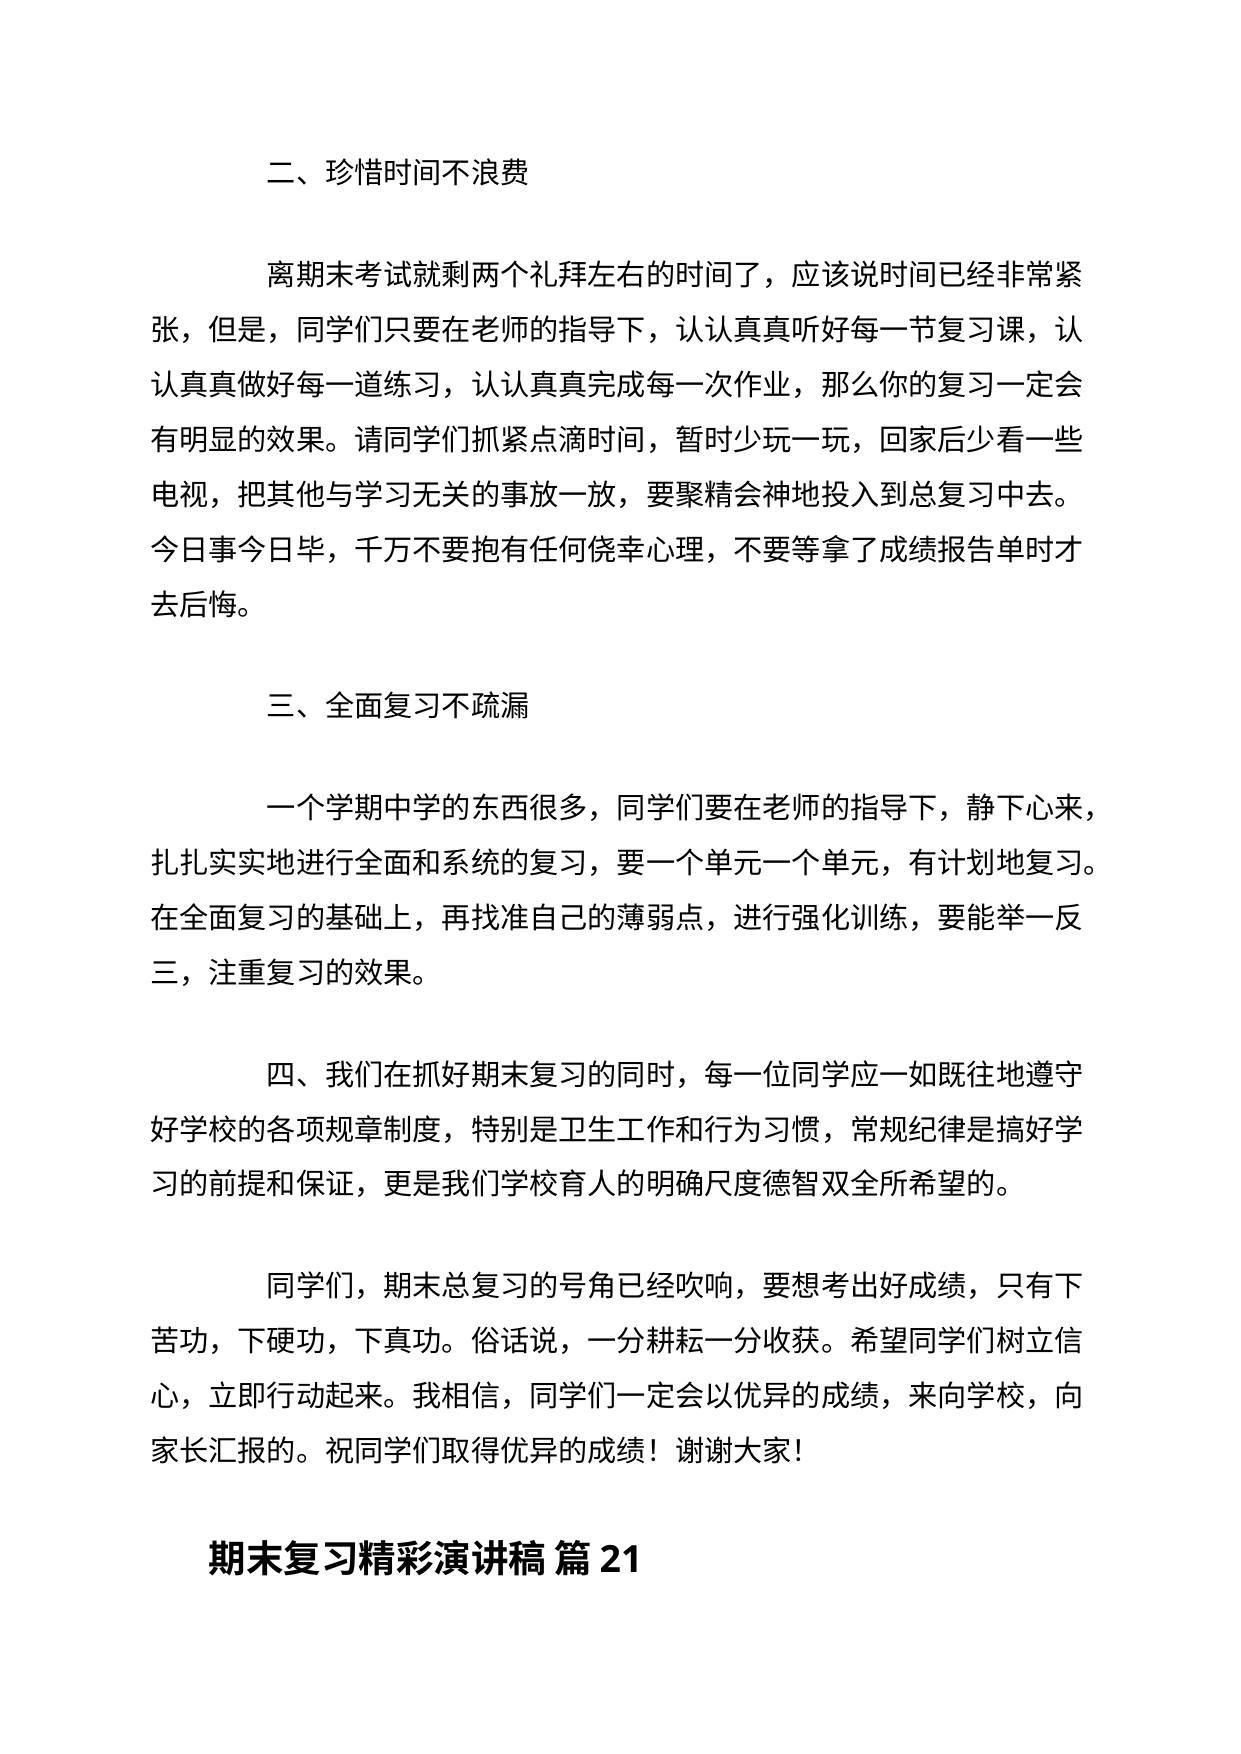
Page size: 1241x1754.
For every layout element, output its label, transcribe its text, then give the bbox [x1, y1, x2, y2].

text 期末复习精彩演讲稿 篇21 [150, 1529, 1090, 1584]
text 四、我们在抓好期末复习的同时，每一位同学应一如既往地遵守好学校的各项规章制度，特别是卫生工作和行为习惯，常规纪律是搞好学习的前提和保证，更是我们学校育人的明确尺度德智双全所希望的。 [150, 1051, 1090, 1203]
text 同学们，期末总复习的号角已经吹响，要想考出好成绩，只有下苦功，下硬功，下真功。俗话说，一分耕耘一分收获。希望同学们树立信心，立即行动起来。我相信，同学们一定会以优异的成绩，来向学校，向家长汇报的。祝同学们取得优异的成绩！谢谢大家！ [150, 1263, 1090, 1470]
text 三、全面复习不疏漏 [150, 683, 1090, 725]
text 二、珍惜时间不浪费 [150, 150, 1090, 192]
text 离期末考试就剩两个礼拜左右的时间了，应该说时间已经非常紧张，但是，同学们只要在老师的指导下，认认真真听好每一节复习课，认认真真做好每一道练习，认认真真完成每一次作业，那么你的复习一定会有明显的效果。请同学们抓紧点滴时间，暂时少玩一玩，回家后少看一些电视，把其他与学习无关的事放一放，要聚精会神地投入到总复习中去。今日事今日毕，千万不要抱有任何侥幸心理，不要等拿了成绩报告单时才去后悔。 [150, 252, 1090, 623]
text 一个学期中学的东西很多，同学们要在老师的指导下，静下心来，扎扎实实地进行全面和系统的复习，要一个单元一个单元，有计划地复习。在全面复习的基础上，再找准自己的薄弱点，进行强化训练，要能举一反三，注重复习的效果。 [150, 785, 1090, 992]
